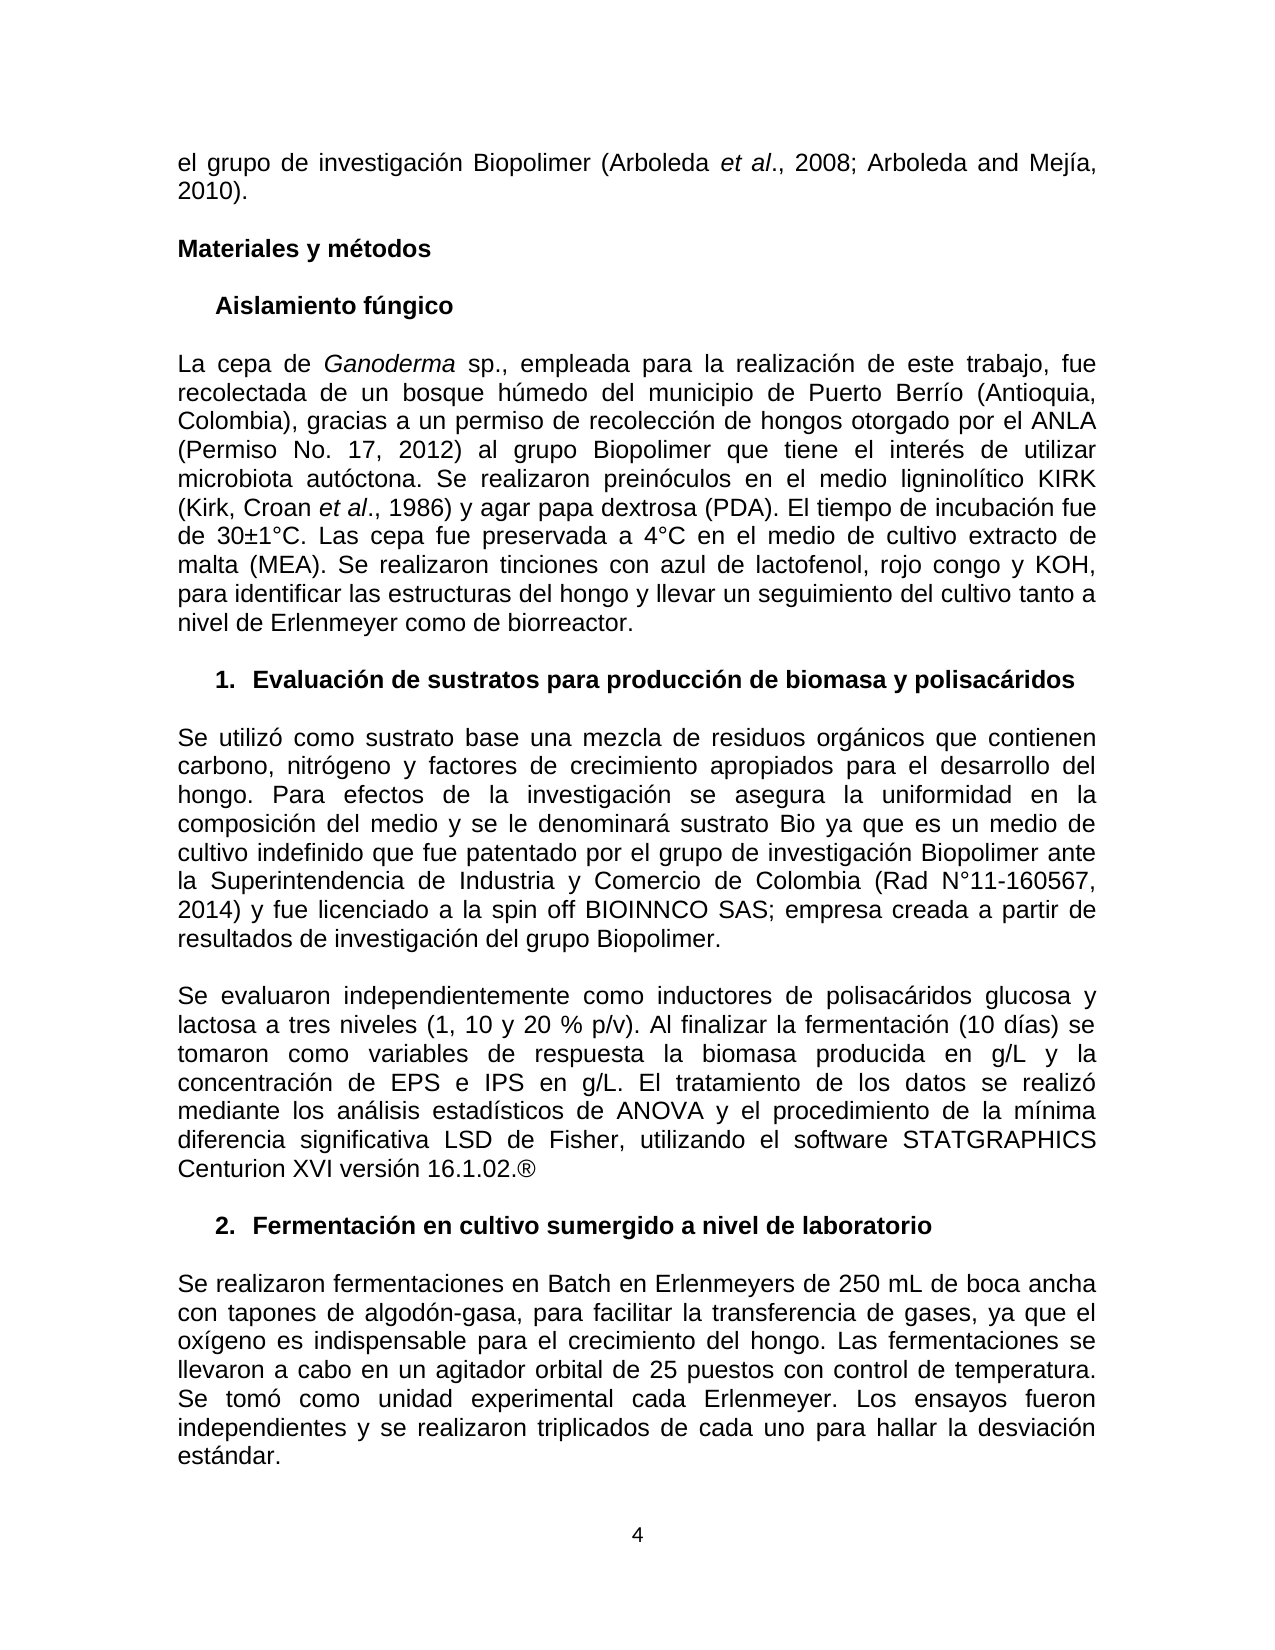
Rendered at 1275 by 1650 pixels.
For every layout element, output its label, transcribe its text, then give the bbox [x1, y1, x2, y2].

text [177, 148, 1098, 205]
text Se evaluaron independientemente como inductores de polisacáridos glucosa y lactosa a tres niveles (1, 10 y 20 % p/v). Al finalizar la fermentación (10 días) se tomaron como variables de respuesta la biomasa producida en g/L y la concentración de EPS e IPS en g/L. El tratamiento de los datos se realizó mediante los análisis estadísticos de ANOVA y el procedimiento de la mínima diferencia significativa LSD de Fisher, utilizando el software STATGRAPHICS Centurion XVI versión 16.1.02.® [177, 981, 1098, 1183]
text Aislamiento fúngico [215, 291, 1098, 320]
text Materiales y métodos [177, 234, 1098, 263]
text Se utilizó como sustrato base una mezcla de residuos orgánicos que contienen carbono, nitrógeno y factores de crecimiento apropiados para el desarrollo del hongo. Para efectos de la investigación se asegura la uniformidad en la composición del medio y se le denominará sustrato Bio ya que es un medio de cultivo indefinido que fue patentado por el grupo de investigación Biopolimer ante la Superintendencia de Industria y Comercio de Colombia (Rad N°11-160567, 2014) y fue licenciado a la spin off BIOINNCO SAS; empresa creada a partir de resultados de investigación del grupo Biopolimer. [177, 723, 1098, 953]
text La cepa de Ganoderma sp., empleada para la realización de este trabajo, fue recolectada de un bosque húmedo del municipio de Puerto Berrío (Antioquia, Colombia), gracias a un permiso de recolección de hongos otorgado por el ANLA (Permiso No. 17, 2012) al grupo Biopolimer que tiene el interés de utilizar microbiota autóctona. Se realizaron preinóculos en el medio ligninolítico KIRK (Kirk, Croan et al., 1986) y agar papa dextrosa (PDA). El tiempo de incubación fue de 30±1°C. Las cepa fue preservada a 4°C en el medio de cultivo extracto de malta (MEA). Se realizaron tinciones con azul de lactofenol, rojo congo y KOH, para identificar las estructuras del hongo y llevar un seguimiento del cultivo tanto a nivel de Erlenmeyer como de biorreactor. [177, 349, 1098, 636]
text Se realizaron fermentaciones en Batch en Erlenmeyers de 250 mL de boca ancha con tapones de algodón-gasa, para facilitar la transferencia de gases, ya que el oxígeno es indispensable para el crecimiento del hongo. Las fermentaciones se llevaron a cabo en un agitador orbital de 25 puestos con control de temperatura. Se tomó como unidad experimental cada Erlenmeyer. Los ensayos fueron independientes y se realizaron triplicados de cada uno para hallar la desviación estándar. [177, 1269, 1098, 1470]
list Fermentación en cultivo sumergido a nivel de laboratorio [215, 1211, 1098, 1240]
list Evaluación de sustratos para producción de biomasa y polisacáridos [215, 665, 1098, 694]
